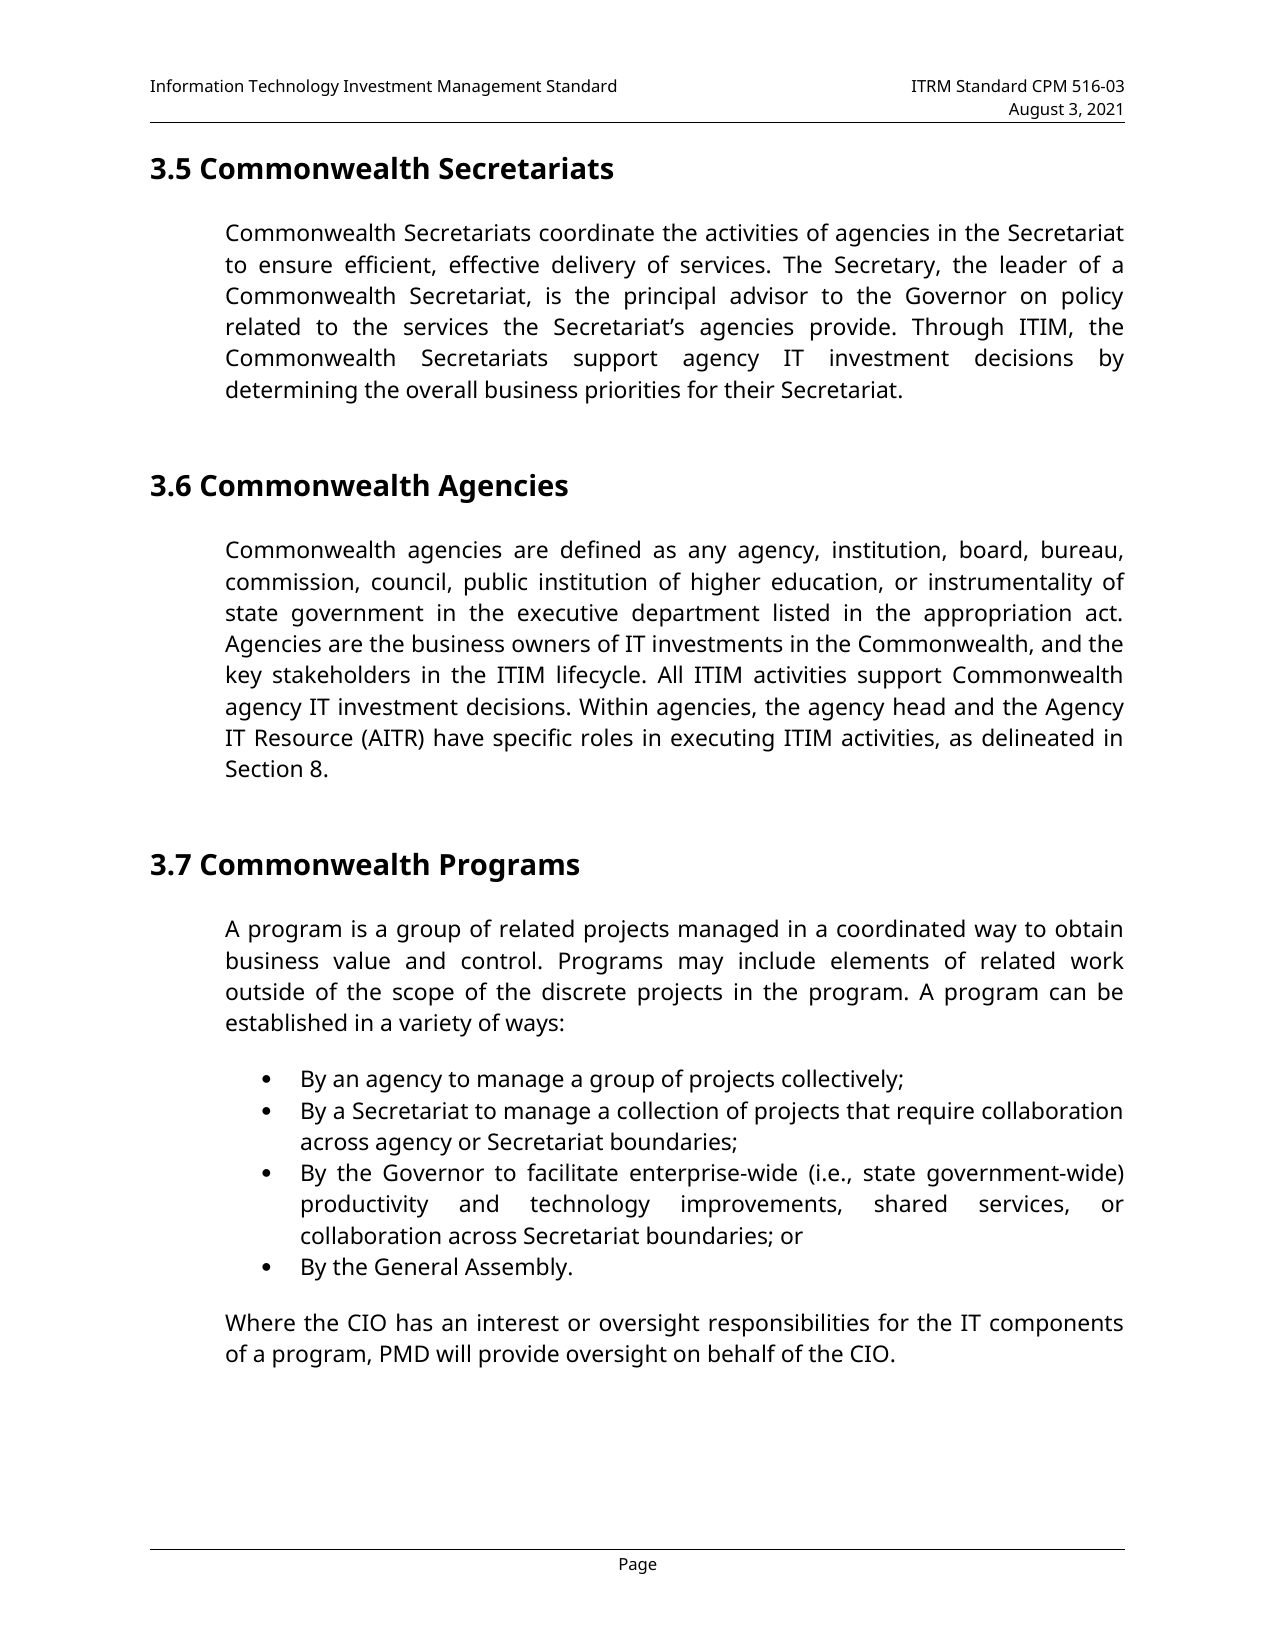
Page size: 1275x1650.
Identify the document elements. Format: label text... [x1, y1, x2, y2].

text Commonwealth Secretariats coordinate the activities of agencies in the Secretariat to ensure efficient, effective delivery of services. The Secretary, the leader of a Commonwealth Secretariat, is the principal advisor to the Governor on policy related to the services the Secretariat’s agencies provide. Through ITIM, the Commonwealth Secretariats support agency IT investment decisions by determining the overall business priorities for their Secretariat. [225, 217, 1125, 405]
subtitle 3.6 Commonwealth Agencies [150, 465, 1125, 505]
list By an agency to manage a group of projects collectively; [262, 1063, 1125, 1095]
list By the General Assembly. [262, 1251, 1125, 1282]
subtitle 3.7 Commonwealth Programs [150, 844, 1125, 884]
text Commonwealth agencies are defined as any agency, institution, board, bureau, commission, council, public institution of higher education, or instrumentality of state government in the executive department listed in the appropriation act. Agencies are the business owners of IT investments in the Commonwealth, and the key stakeholders in the ITIM lifecycle. All ITIM activities support Commonwealth agency IT investment decisions. Within agencies, the agency head and the Agency IT Resource (AITR) have specific roles in executing ITIM activities, as delineated in Section 8. [225, 534, 1125, 784]
text A program is a group of related projects managed in a coordinated way to obtain business value and control. Programs may include elements of related work outside of the scope of the discrete projects in the program. A program can be established in a variety of ways: [225, 913, 1125, 1038]
list By a Secretariat to manage a collection of projects that require collaboration across agency or Secretariat boundaries; [262, 1095, 1125, 1157]
text Where the CIO has an interest or oversight responsibilities for the IT components of a program, PMD will provide oversight on behalf of the CIO. [225, 1307, 1125, 1370]
subtitle 3.5 Commonwealth Secretariats [150, 148, 1125, 188]
list By the Governor to facilitate enterprise-wide (i.e., state government-wide) productivity and technology improvements, shared services, or collaboration across Secretariat boundaries; or [262, 1157, 1125, 1251]
